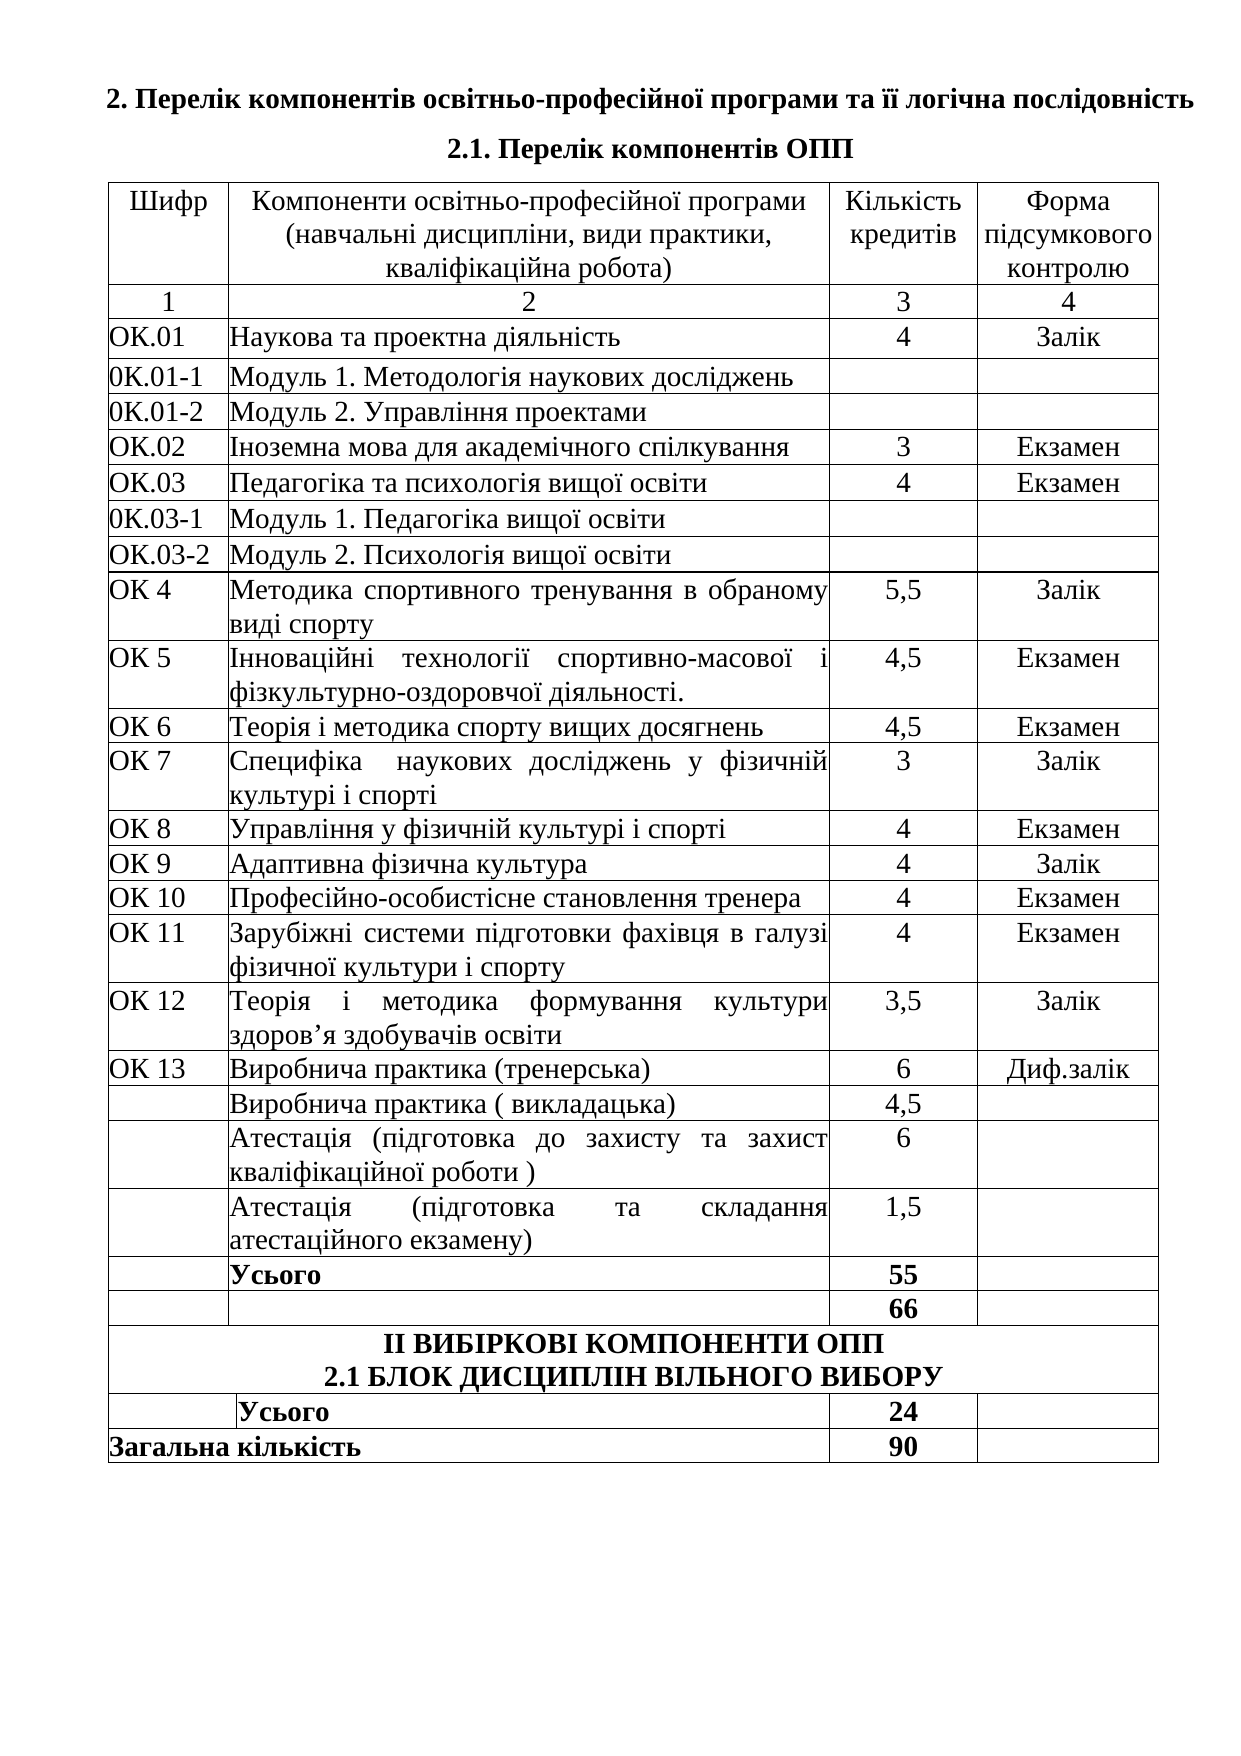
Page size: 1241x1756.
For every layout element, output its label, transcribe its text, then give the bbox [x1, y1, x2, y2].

table_cell 4 [830, 846, 977, 879]
table_header Кількість кредитів [830, 183, 977, 283]
table_cell 24 [830, 1394, 977, 1428]
text 2.1. Перелік компонентів ОПП [96, 132, 1205, 165]
table_cell ОК.02 [109, 430, 228, 464]
table_cell Екзамен [978, 709, 1158, 742]
table_header Шифр [109, 183, 228, 283]
table_cell 0К.01-1 [109, 359, 228, 393]
table_cell [978, 1394, 1158, 1428]
table_cell Професійно-особистісне становлення тренера [229, 881, 829, 914]
table_cell ОК 7 [109, 743, 228, 810]
table_cell Теорія і методика спорту вищих досягнень [229, 709, 829, 742]
table_cell [978, 1291, 1158, 1325]
table_cell Залік [978, 846, 1158, 879]
table_cell Адаптивна фізична культура [229, 846, 829, 879]
table_cell [830, 501, 977, 536]
table_cell 4,5 [830, 1086, 977, 1119]
table_cell Залік [978, 573, 1158, 639]
table_cell [978, 1429, 1158, 1462]
table_cell Атестація (підготовка до захисту та захист кваліфікаційної роботи ) [229, 1121, 829, 1188]
table_cell 0К.03-1 [109, 501, 228, 536]
table_cell Диф.залік [978, 1051, 1158, 1085]
table_header Компоненти освітньо-професійної програми (навчальні дисципліни, види практики, кваліфікаційна робота) [229, 183, 829, 283]
table_cell 4 [830, 915, 977, 982]
table_cell [109, 1257, 228, 1290]
table_cell ОК 13 [109, 1051, 228, 1085]
table_cell Усього [229, 1257, 829, 1290]
table_cell [830, 537, 977, 571]
table_cell ОК 4 [109, 573, 228, 639]
table_cell 4 [830, 465, 977, 500]
table_cell ОК.01 [109, 319, 228, 358]
table_cell Специфіка наукових досліджень у фізичній культурі і спорті [229, 743, 829, 810]
table_cell 4 [978, 285, 1158, 318]
table_cell Наукова та проектна діяльність [229, 319, 829, 358]
table_cell Екзамен [978, 811, 1158, 845]
table_cell Зарубіжні системи підготовки фахівця в галузі фізичної культури і спорту [229, 915, 829, 982]
table_cell [978, 1086, 1158, 1119]
table_cell 3 [830, 743, 977, 810]
text 2. Перелік компонентів освітньо-професійної програми та її логічна послідовність [96, 81, 1205, 115]
table_cell Інноваційні технології спортивно-масової і фізкультурно-оздоровчої діяльності. [229, 641, 829, 708]
table_cell 4 [830, 319, 977, 358]
table_cell ОК 11 [109, 915, 228, 982]
table_cell Модуль 2. Управління проектами [229, 394, 829, 428]
table_cell Виробнича практика (тренерська) [229, 1051, 829, 1085]
table_cell Екзамен [978, 430, 1158, 464]
table_cell Залік [978, 983, 1158, 1050]
table_cell Методика спортивного тренування в обраному виді спорту [229, 573, 829, 639]
table_cell 3,5 [830, 983, 977, 1050]
table_cell 3 [830, 430, 977, 464]
table_cell Екзамен [978, 465, 1158, 500]
table_cell Іноземна мова для академічного спілкування [229, 430, 829, 464]
table_cell Екзамен [978, 641, 1158, 708]
table_cell [978, 1121, 1158, 1188]
table_header Форма підсумкового контролю [978, 183, 1158, 283]
table_cell 3 [830, 285, 977, 318]
table_cell Екзамен [978, 915, 1158, 982]
table_cell ОК 8 [109, 811, 228, 845]
table_cell Модуль 1. Методологія наукових досліджень [229, 359, 829, 393]
table_cell [109, 1291, 228, 1325]
table_cell 1,5 [830, 1189, 977, 1256]
table_cell Педагогіка та психологія вищої освіти [229, 465, 829, 500]
table_cell 0К.01-2 [109, 394, 228, 428]
table_cell ОК 5 [109, 641, 228, 708]
table_cell ОК 9 [109, 846, 228, 879]
table_cell [109, 1121, 228, 1188]
table_cell Залік [978, 743, 1158, 810]
table_cell ІІ ВИБІРКОВІ КОМПОНЕНТИ ОПП 2.1 БЛОК ДИСЦИПЛІН ВІЛЬНОГО ВИБОРУ [109, 1326, 1158, 1393]
table_cell Управління у фізичній культурі і спорті [229, 811, 829, 845]
table_cell 1 [109, 285, 228, 318]
table_cell Модуль 1. Педагогіка вищої освіти [229, 501, 829, 536]
table_cell Загальна кількість [109, 1429, 829, 1462]
table_cell [978, 1189, 1158, 1256]
table_cell Виробнича практика ( викладацька) [229, 1086, 829, 1119]
table_cell 4 [830, 881, 977, 914]
table_cell Усього [237, 1394, 829, 1428]
table_cell 4,5 [830, 641, 977, 708]
table_cell [978, 394, 1158, 428]
table_cell 6 [830, 1051, 977, 1085]
table_cell 6 [830, 1121, 977, 1188]
table_cell [830, 394, 977, 428]
table_cell 2 [229, 285, 829, 318]
table_cell [109, 1086, 228, 1119]
table_cell Залік [978, 319, 1158, 358]
table_cell [978, 1257, 1158, 1290]
table_cell 66 [830, 1291, 977, 1325]
table_cell ОК.03 [109, 465, 228, 500]
table_cell 4,5 [830, 709, 977, 742]
table_cell [978, 359, 1158, 393]
table_cell [830, 359, 977, 393]
table_cell [109, 1189, 228, 1256]
table_cell ОК 6 [109, 709, 228, 742]
table_cell [978, 537, 1158, 571]
table_cell 55 [830, 1257, 977, 1290]
table_cell ОК.03-2 [109, 537, 228, 571]
table_cell [229, 1291, 829, 1325]
table_cell Екзамен [978, 881, 1158, 914]
table_cell Теорія і методика формування культури здоров’я здобувачів освіти [229, 983, 829, 1050]
table_cell 5,5 [830, 573, 977, 639]
table_cell 4 [830, 811, 977, 845]
table_cell ОК 12 [109, 983, 228, 1050]
table_cell Атестація (підготовка та складання атестаційного екзамену) [229, 1189, 829, 1256]
table_cell [109, 1394, 236, 1428]
table_cell Модуль 2. Психологія вищої освіти [229, 537, 829, 571]
table_cell ОК 10 [109, 881, 228, 914]
table_cell [978, 501, 1158, 536]
table_cell 90 [830, 1429, 977, 1462]
